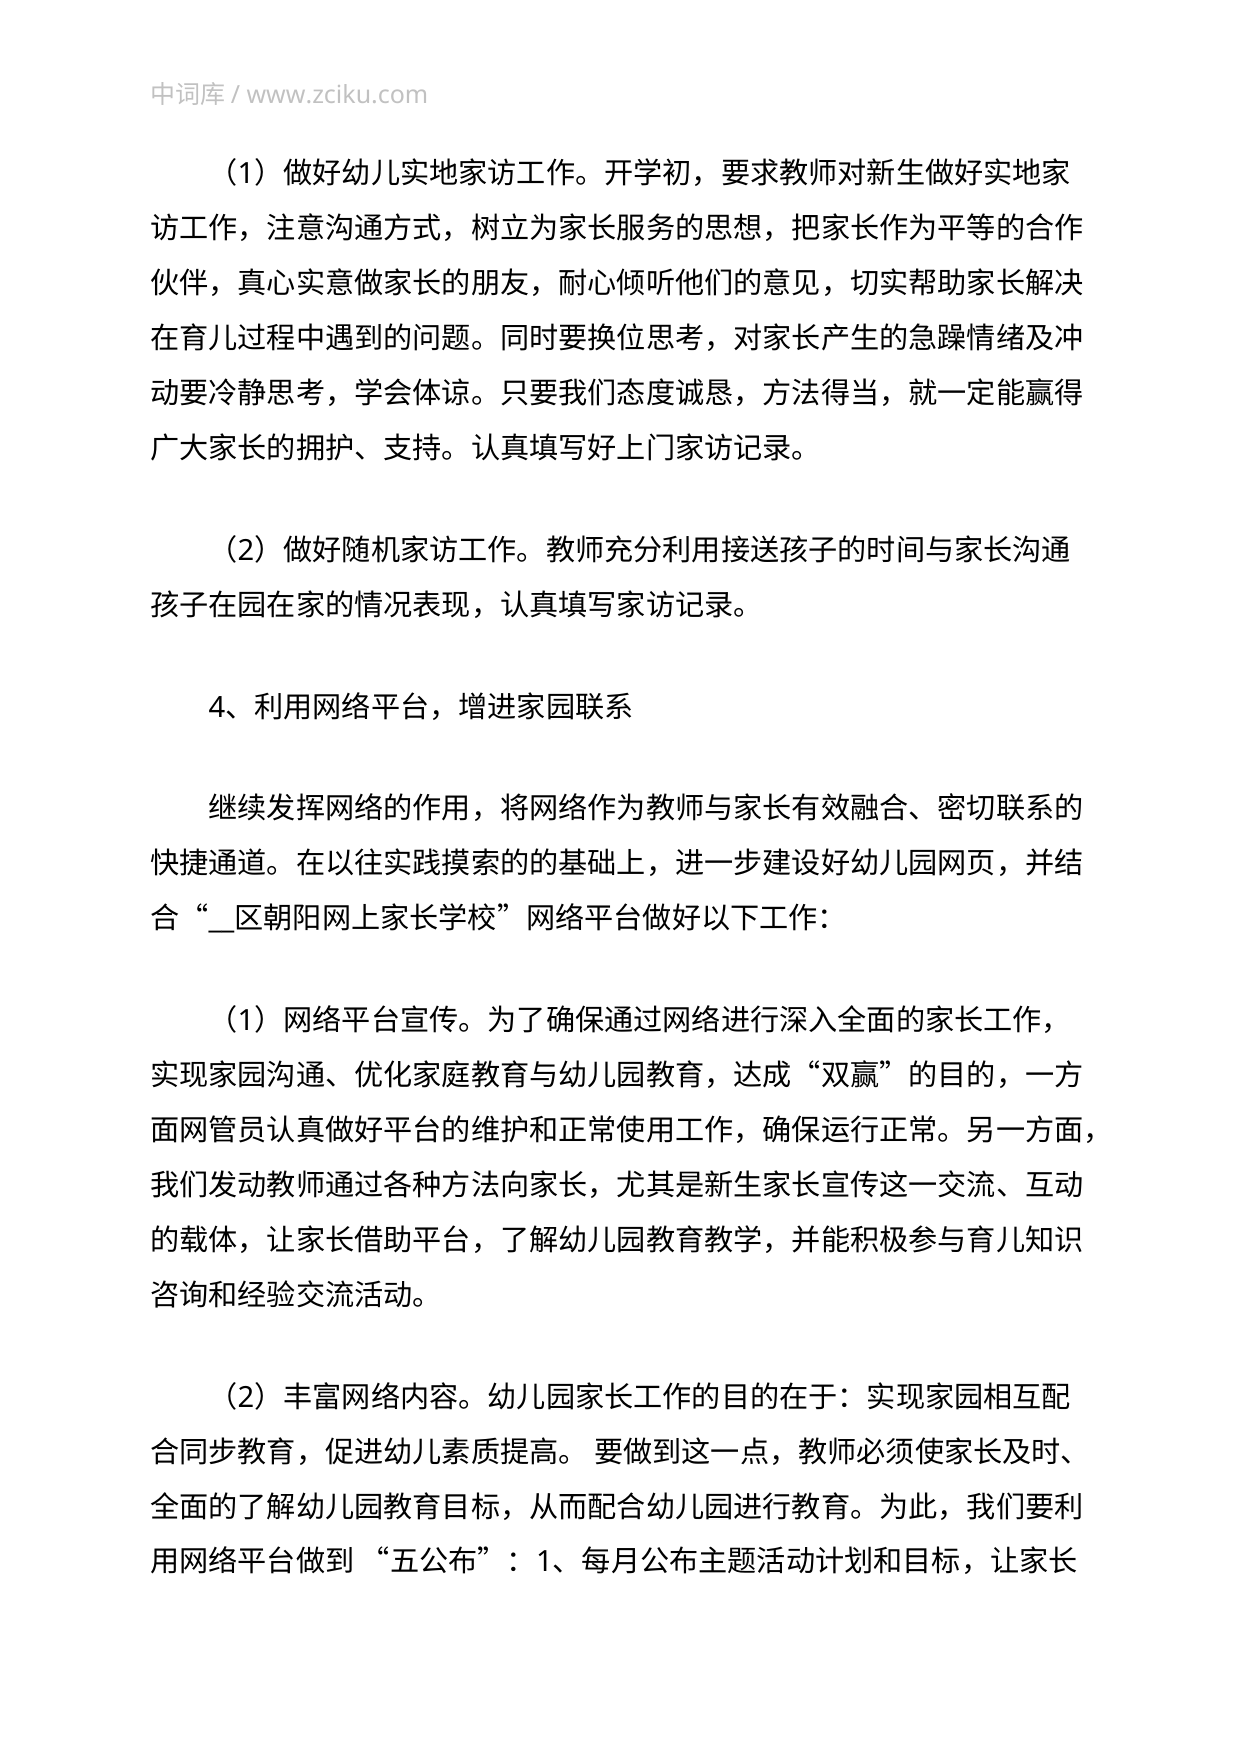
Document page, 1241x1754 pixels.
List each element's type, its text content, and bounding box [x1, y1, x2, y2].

text （2）做好随机家访工作。教师充分利用接送孩子的时间与家长沟通孩子在园在家的情况表现，认真填写家访记录。 [150, 526, 1090, 624]
text 4、利用网络平台，增进家园联系 [150, 683, 1090, 726]
text 继续发挥网络的作用，将网络作为教师与家长有效融合、密切联系的快捷通道。在以往实践摸索的的基础上，进一步建设好幼儿园网页，并结合“__区朝阳网上家长学校”网络平台做好以下工作： [150, 785, 1090, 937]
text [150, 1373, 1090, 1580]
text （1）网络平台宣传。为了确保通过网络进行深入全面的家长工作，实现家园沟通、优化家庭教育与幼儿园教育，达成“双赢”的目的，一方面网管员认真做好平台的维护和正常使用工作，确保运行正常。另一方面，我们发动教师通过各种方法向家长，尤其是新生家长宣传这一交流、互动的载体，让家长借助平台，了解幼儿园教育教学，并能积极参与育儿知识咨询和经验交流活动。 [150, 997, 1090, 1314]
text （1）做好幼儿实地家访工作。开学初，要求教师对新生做好实地家访工作，注意沟通方式，树立为家长服务的思想，把家长作为平等的合作伙伴，真心实意做家长的朋友，耐心倾听他们的意见，切实帮助家长解决在育儿过程中遇到的问题。同时要换位思考，对家长产生的急躁情绪及冲动要冷静思考，学会体谅。只要我们态度诚恳，方法得当，就一定能赢得广大家长的拥护、支持。认真填写好上门家访记录。 [150, 150, 1090, 467]
